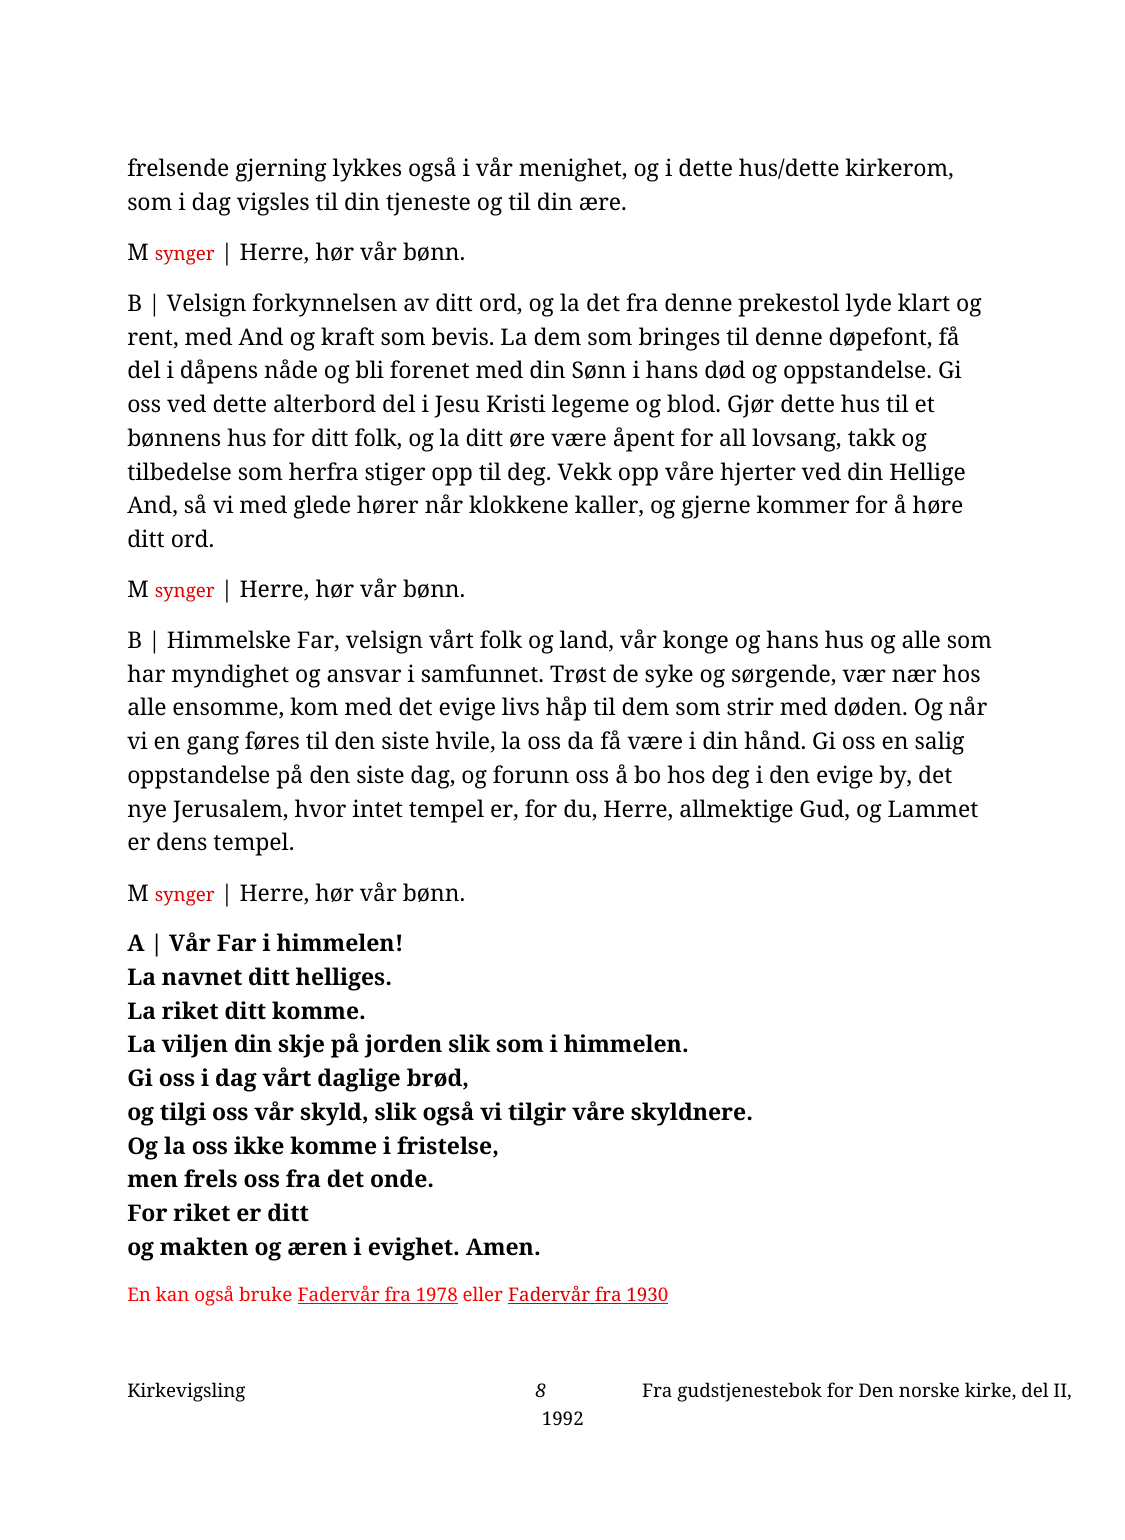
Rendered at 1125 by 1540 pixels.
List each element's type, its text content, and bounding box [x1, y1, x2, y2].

text M synger | Herre, hør vår bønn. [127, 877, 998, 908]
text A | Vår Far i himmelen! [127, 927, 998, 958]
text B | Velsign forkynnelsen av ditt ord, og la det fra denne prekestol lyde klart og rent, med And og kraft som bevis. La dem som bringes til denne døpefont, få del i dåpens nåde og bli forenet med din Sønn i hans død og oppstandelse. Gi oss ved dette alterbord del i Jesu Kristi legeme og blod. Gjør dette hus til et bønnens hus for ditt folk, og la ditt øre være åpent for all lovsang, takk og tilbedelse som herfra stiger opp til deg. Vekk opp våre hjerter ved din Hellige And, så vi med glede hører når klokkene kaller, og gjerne kommer for å høre ditt ord. [127, 287, 998, 554]
text Gi oss i dag vårt daglige brød, [127, 1062, 998, 1093]
text La navnet ditt helliges. [127, 961, 998, 992]
text M synger | Herre, hør vår bønn. [127, 573, 998, 604]
text La riket ditt komme. [127, 994, 998, 1026]
text B | Himmelske Far, velsign vårt folk og land, vår konge og hans hus og alle som har myndighet og ansvar i samfunnet. Trøst de syke og sørgende, vær nær hos alle ensomme, kom med det evige livs håp til dem som strir med døden. Og når vi en gang føres til den siste hvile, la oss da få være i din hånd. Gi oss en salig oppstandelse på den siste dag, og forunn oss å bo hos deg i den evige by, det nye Jerusalem, hvor intet tempel er, for du, Herre, allmektige Gud, og Lammet er dens tempel. [127, 624, 998, 857]
text En kan også bruke Fadervår fra 1978 eller Fadervår fra 1930 [127, 1281, 998, 1307]
text M synger | Herre, hør vår bønn. [127, 236, 998, 267]
text Og la oss ikke komme i fristelse, [127, 1129, 998, 1161]
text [127, 152, 998, 217]
text La viljen din skje på jorden slik som i himmelen. [127, 1028, 998, 1059]
text og makten og æren i evighet. Amen. [127, 1231, 998, 1262]
text For riket er ditt [127, 1197, 998, 1228]
text men frels oss fra det onde. [127, 1163, 998, 1194]
text og tilgi oss vår skyld, slik også vi tilgir våre skyldnere. [127, 1096, 998, 1127]
